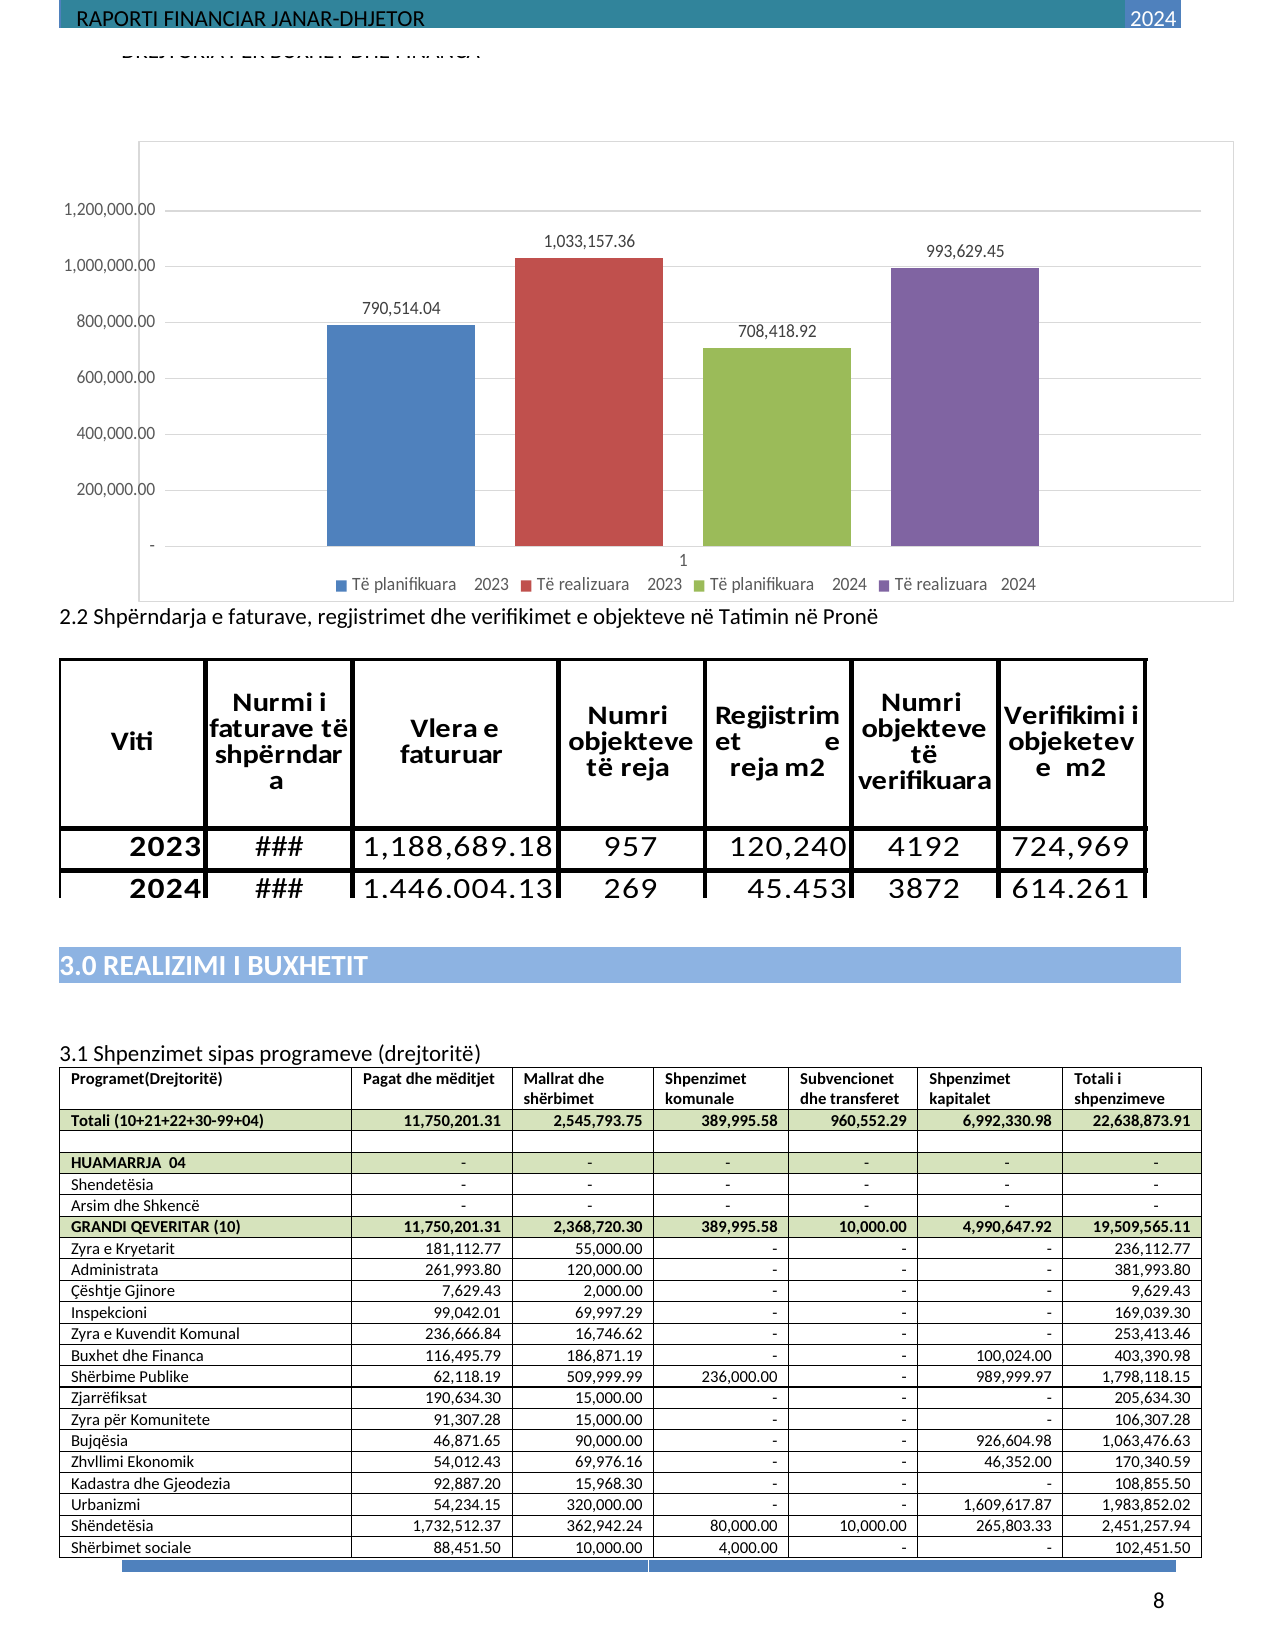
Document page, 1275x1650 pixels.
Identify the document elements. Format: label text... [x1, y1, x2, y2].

table_cell 960,552.29 [789, 1110, 917, 1130]
table_cell - [918, 1238, 1062, 1258]
table_cell 1,798,118.15 [1063, 1366, 1201, 1386]
table_cell 46,871.65 [352, 1430, 512, 1451]
table_cell - [654, 1409, 788, 1429]
table_cell 389,995.58 [654, 1110, 788, 1130]
table_cell 261,993.80 [352, 1259, 512, 1280]
table_cell 926,604.98 [918, 1430, 1062, 1451]
table_cell - [654, 1430, 788, 1451]
table_cell Zyra për Komunitete [60, 1409, 351, 1429]
subtitle 2.2 Shpërndarja e faturave, regjistrimet dhe verifikimet e objekteve në Tatimin në Pronë [59, 602, 1179, 630]
table_cell - [654, 1473, 788, 1493]
table_cell 19,509,565.11 [1063, 1217, 1201, 1237]
table_cell - [918, 1473, 1062, 1493]
table_cell - [789, 1494, 917, 1514]
table_cell 2,451,257.94 [1063, 1516, 1201, 1536]
table_cell - [352, 1174, 512, 1194]
table_cell - [654, 1494, 788, 1514]
table_cell - [789, 1302, 917, 1322]
table_cell Bujqësia [60, 1430, 351, 1451]
table_cell - [789, 1281, 917, 1301]
table_cell 389,995.58 [654, 1217, 788, 1237]
table_cell - [789, 1473, 917, 1493]
table_cell HUAMARRJA 04 [60, 1153, 351, 1173]
table_cell Zjarrëfiksat [60, 1388, 351, 1408]
table_header Totali i shpenzimeve [1063, 1068, 1201, 1109]
table_cell 11,750,201.31 [352, 1217, 512, 1237]
table_cell - [789, 1153, 917, 1173]
table_cell [513, 1131, 653, 1152]
table_cell Administrata [60, 1259, 351, 1280]
table_cell Zhvllimi Ekonomik [60, 1452, 351, 1472]
table_cell 90,000.00 [513, 1430, 653, 1451]
table_cell Shërbimet sociale [60, 1537, 351, 1557]
table_cell - [654, 1324, 788, 1344]
table_cell - [918, 1302, 1062, 1322]
table_cell 989,999.97 [918, 1366, 1062, 1386]
table_cell 10,000.00 [789, 1217, 917, 1237]
table_cell - [918, 1537, 1062, 1557]
table_cell Zyra e Kryetarit [60, 1238, 351, 1258]
table_cell 190,634.30 [352, 1388, 512, 1408]
table_cell - [918, 1388, 1062, 1408]
table_cell - [654, 1174, 788, 1194]
table_cell - [789, 1452, 917, 1472]
table_cell 265,803.33 [918, 1516, 1062, 1536]
table_cell Shëndetësia [60, 1516, 351, 1536]
table_cell 381,993.80 [1063, 1259, 1201, 1280]
table_cell - [654, 1302, 788, 1322]
table_cell - [789, 1388, 917, 1408]
table_cell 9,629.43 [1063, 1281, 1201, 1301]
table_header Programet(Drejtoritë) [60, 1068, 351, 1109]
table_cell 106,307.28 [1063, 1409, 1201, 1429]
table_cell Shendetësia [60, 1174, 351, 1194]
table_cell 100,024.00 [918, 1345, 1062, 1365]
table_cell - [654, 1281, 788, 1301]
table_cell [789, 1131, 917, 1152]
table_cell 69,997.29 [513, 1302, 653, 1322]
table_cell 205,634.30 [1063, 1388, 1201, 1408]
table_cell 4,990,647.92 [918, 1217, 1062, 1237]
table_cell - [918, 1259, 1062, 1280]
table_cell GRANDI QEVERITAR (10) [60, 1217, 351, 1237]
table_cell 22,638,873.91 [1063, 1110, 1201, 1130]
table_cell 169,039.30 [1063, 1302, 1201, 1322]
table_cell - [352, 1195, 512, 1216]
table_cell 62,118.19 [352, 1366, 512, 1386]
table_header Subvencionet dhe transferet [789, 1068, 917, 1109]
table_cell [1063, 1131, 1201, 1152]
table_cell 236,112.77 [1063, 1238, 1201, 1258]
table_cell Buxhet dhe Financa [60, 1345, 351, 1365]
table_cell 1,609,617.87 [918, 1494, 1062, 1514]
table_cell 15,968.30 [513, 1473, 653, 1493]
table_cell Arsim dhe Shkencë [60, 1195, 351, 1216]
table_cell - [1063, 1153, 1201, 1173]
table_cell 1,732,512.37 [352, 1516, 512, 1536]
table_cell 120,000.00 [513, 1259, 653, 1280]
table_cell - [654, 1153, 788, 1173]
table_cell - [789, 1324, 917, 1344]
table_cell 1,063,476.63 [1063, 1430, 1201, 1451]
table_cell 88,451.50 [352, 1537, 512, 1557]
table_cell 2,545,793.75 [513, 1110, 653, 1130]
table_cell - [789, 1259, 917, 1280]
subtitle 3.1 Shpenzimet sipas programeve (drejtoritë) [59, 1039, 1179, 1067]
table_cell 236,666.84 [352, 1324, 512, 1344]
table_cell - [654, 1388, 788, 1408]
table_cell - [918, 1153, 1062, 1173]
table_cell 80,000.00 [654, 1516, 788, 1536]
table_cell - [789, 1238, 917, 1258]
table_cell 46,352.00 [918, 1452, 1062, 1472]
table_cell [60, 1131, 351, 1152]
table_cell 16,746.62 [513, 1324, 653, 1344]
table_header Mallrat dhe shërbimet [513, 1068, 653, 1109]
table_cell - [789, 1174, 917, 1194]
table_cell 10,000.00 [789, 1516, 917, 1536]
table_cell - [654, 1345, 788, 1365]
table_cell Urbanizmi [60, 1494, 351, 1514]
table_cell - [1063, 1174, 1201, 1194]
table_cell - [918, 1195, 1062, 1216]
table_cell 181,112.77 [352, 1238, 512, 1258]
table_cell 253,413.46 [1063, 1324, 1201, 1344]
table_cell 91,307.28 [352, 1409, 512, 1429]
table_cell 92,887.20 [352, 1473, 512, 1493]
table_cell 99,042.01 [352, 1302, 512, 1322]
table_cell - [918, 1281, 1062, 1301]
table_cell 403,390.98 [1063, 1345, 1201, 1365]
table_cell 170,340.59 [1063, 1452, 1201, 1472]
table_cell Totali (10+21+22+30-99+04) [60, 1110, 351, 1130]
table_cell 236,000.00 [654, 1366, 788, 1386]
table_cell - [654, 1195, 788, 1216]
table_cell - [654, 1452, 788, 1472]
table_cell 186,871.19 [513, 1345, 653, 1365]
table_cell Inspekcioni [60, 1302, 351, 1322]
table_cell 2,000.00 [513, 1281, 653, 1301]
table_cell - [789, 1409, 917, 1429]
table_cell 55,000.00 [513, 1238, 653, 1258]
table_cell 116,495.79 [352, 1345, 512, 1365]
table_cell - [789, 1430, 917, 1451]
table_cell 69,976.16 [513, 1452, 653, 1472]
table_cell 4,000.00 [654, 1537, 788, 1557]
table_cell 15,000.00 [513, 1388, 653, 1408]
table_cell 1,983,852.02 [1063, 1494, 1201, 1514]
table_cell - [1063, 1195, 1201, 1216]
table_cell - [513, 1195, 653, 1216]
table_cell 108,855.50 [1063, 1473, 1201, 1493]
table_cell 6,992,330.98 [918, 1110, 1062, 1130]
table_header Shpenzimet kapitalet [918, 1068, 1062, 1109]
table_cell [352, 1131, 512, 1152]
table_cell - [789, 1195, 917, 1216]
table_cell 362,942.24 [513, 1516, 653, 1536]
table_cell - [654, 1259, 788, 1280]
table_cell 54,012.43 [352, 1452, 512, 1472]
table_cell 10,000.00 [513, 1537, 653, 1557]
subtitle 3.0 REALIZIMI I BUXHETIT [59, 947, 1181, 983]
table_cell - [513, 1153, 653, 1173]
table_cell 15,000.00 [513, 1409, 653, 1429]
table_cell - [918, 1174, 1062, 1194]
table_cell 7,629.43 [352, 1281, 512, 1301]
table_cell 320,000.00 [513, 1494, 653, 1514]
table_cell 102,451.50 [1063, 1537, 1201, 1557]
table_cell - [513, 1174, 653, 1194]
table_cell 509,999.99 [513, 1366, 653, 1386]
table_cell 54,234.15 [352, 1494, 512, 1514]
table_cell [654, 1131, 788, 1152]
table_cell - [352, 1153, 512, 1173]
table_cell 11,750,201.31 [352, 1110, 512, 1130]
table_cell - [918, 1324, 1062, 1344]
table_cell - [789, 1537, 917, 1557]
table_cell - [789, 1345, 917, 1365]
table_cell Shërbime Publike [60, 1366, 351, 1386]
table_cell - [789, 1366, 917, 1386]
table_cell Çështje Gjinore [60, 1281, 351, 1301]
table_cell - [654, 1238, 788, 1258]
table_cell Zyra e Kuvendit Komunal [60, 1324, 351, 1344]
table_cell Kadastra dhe Gjeodezia [60, 1473, 351, 1493]
table_header Shpenzimet komunale [654, 1068, 788, 1109]
table_cell 2,368,720.30 [513, 1217, 653, 1237]
table_cell - [918, 1409, 1062, 1429]
table_header Pagat dhe mëditjet [352, 1068, 512, 1109]
table_cell [918, 1131, 1062, 1152]
